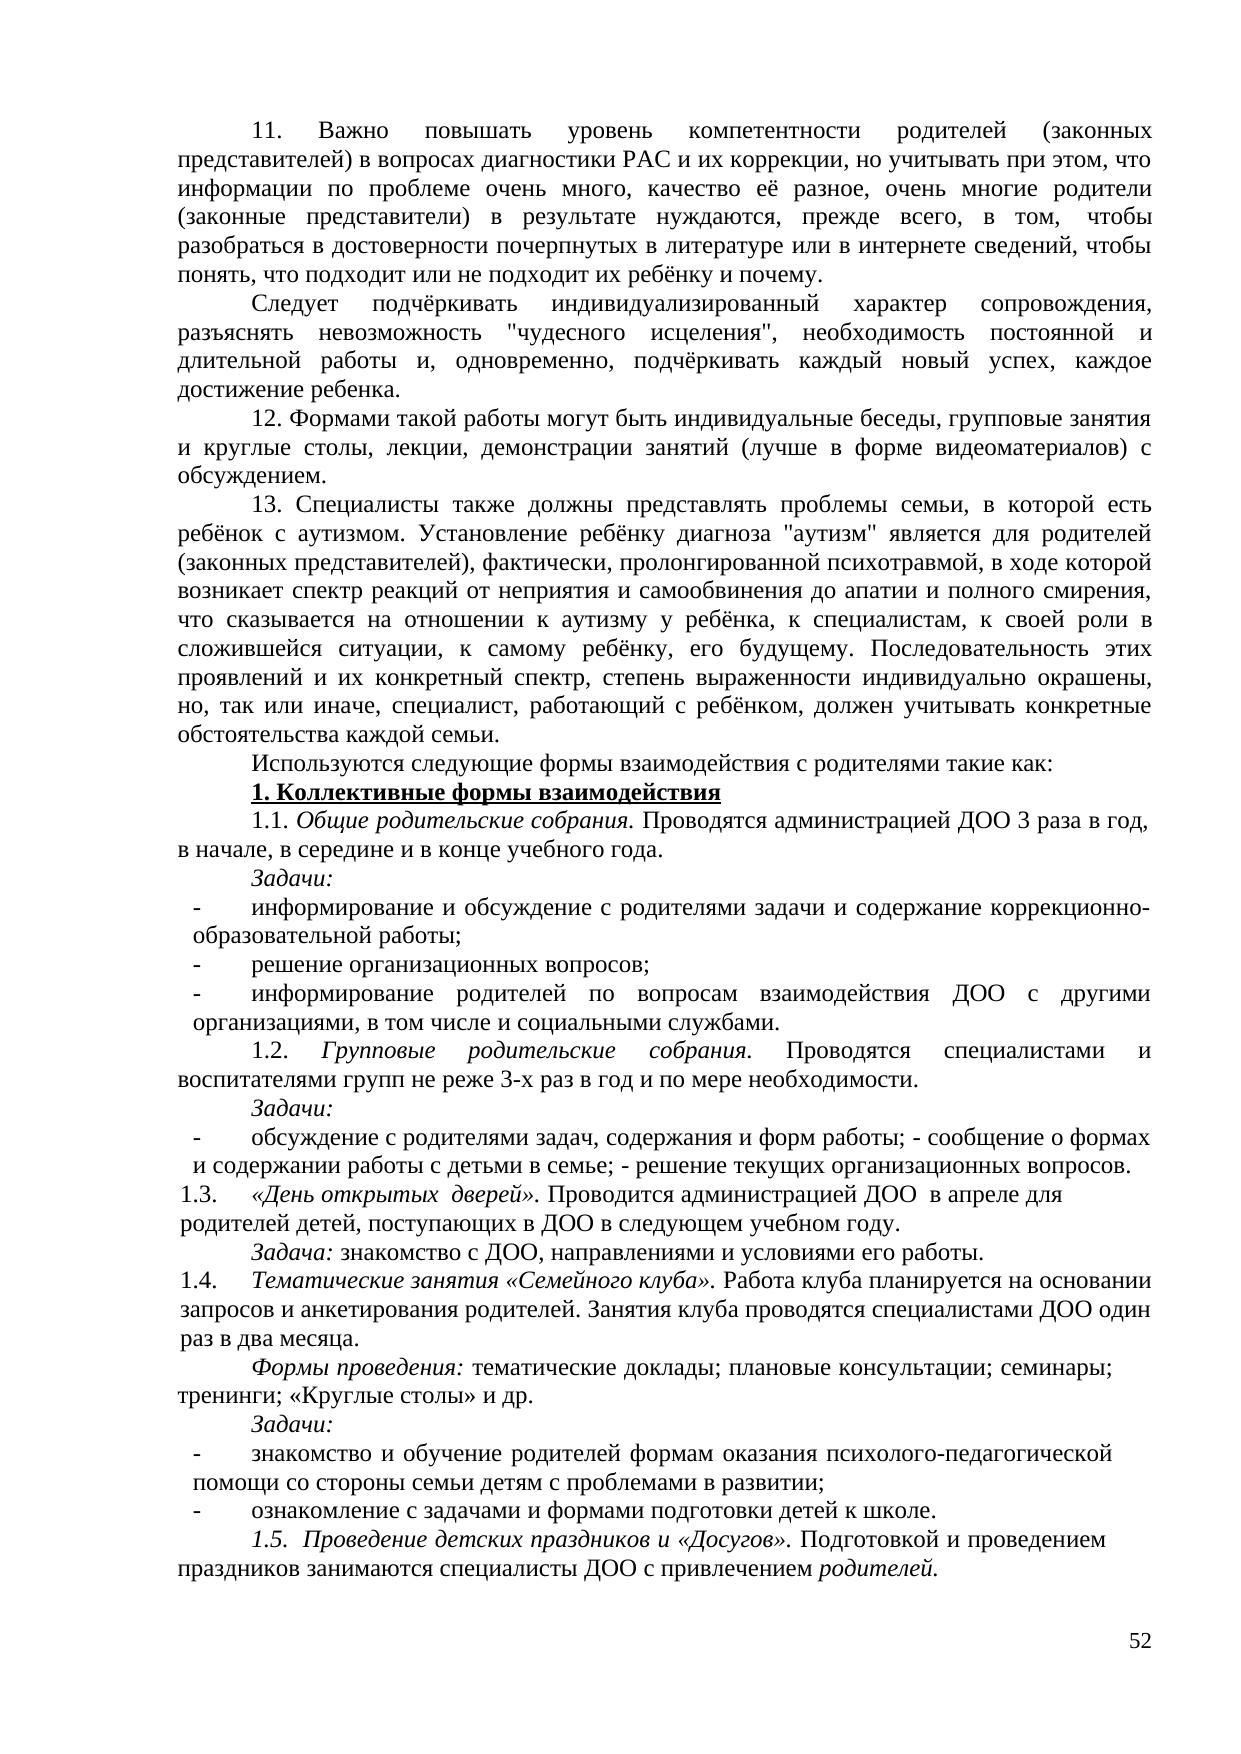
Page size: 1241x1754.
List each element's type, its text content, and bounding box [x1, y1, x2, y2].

list ознакомление с задачами и формами подготовки детей к школе. [193, 1496, 1221, 1524]
text Следует подчёркивать индивидуализированный характер сопровождения, разъяснять невозможность "чудесного исцеления", необходимость постоянной и длительной работы и, одновременно, подчёркивать каждый новый успех, каждое достижение ребенка. [177, 288, 1152, 403]
list Проведение детских праздников и «Досугов». Подготовкой и проведением праздников занимаются специалисты ДОО с привлечением родителей. [177, 1524, 1152, 1582]
list информирование и обсуждение с родителями задачи и содержание коррекционно- образовательной работы; [193, 892, 1152, 949]
list решение организационных вопросов; [193, 949, 1221, 978]
list Важно повышать уровень компетентности родителей (законных представителей) в вопросах диагностики РАС и их коррекции, но учитывать при этом, что информации по проблеме очень много, качество её разное, очень многие родители (законные представители) в результате нуждаются, прежде всего, в том, чтобы разобраться в достоверности почерпнутых в литературе или в интернете сведений, чтобы понять, что подходит или не подходит их ребёнку и почему. [177, 115, 1152, 288]
list информирование родителей по вопросам взаимодействия ДОО с другими организациями, в том числе и социальными службами. [193, 978, 1152, 1036]
list обсуждение с родителями задач, содержания и форм работы; - сообщение о формах и содержании работы с детьми в семье; - решение текущих организационных вопросов. [193, 1122, 1152, 1179]
list Групповые родительские собрания. Проводятся специалистами и воспитателями групп не реже 3-х раз в год и по мере необходимости. [177, 1036, 1152, 1093]
list Формами такой работы могут быть индивидуальные беседы, групповые занятия и круглые столы, лекции, демонстрации занятий (лучше в форме видеоматериалов) с обсуждением. [177, 403, 1152, 489]
text Формы проведения: тематические доклады; плановые консультации; семинары; тренинги; «Круглые столы» и др. [177, 1352, 1151, 1409]
list Специалисты также должны представлять проблемы семьи, в которой есть ребёнок с аутизмом. Установление ребёнку диагноза "аутизм" является для родителей (законных представителей), фактически, пролонгированной психотравмой, в ходе которой возникает спектр реакций от неприятия и самообвинения до апатии и полного смирения, что сказывается на отношении к аутизму у ребёнка, к специалистам, к своей роли в сложившейся ситуации, к самому ребёнку, его будущему. Последовательность этих проявлений и их конкретный спектр, степень выраженности индивидуально окрашены, но, так или иначе, специалист, работающий с ребёнком, должен учитывать конкретные обстоятельства каждой семьи. [177, 489, 1152, 748]
text Задачи: [251, 863, 1221, 892]
text Задача: знакомство с ДОО, направлениями и условиями его работы. [251, 1237, 1221, 1266]
list Общие родительские собрания. Проводятся администрацией ДОО 3 раза в год, в начале, в середине и в конце учебного года. [177, 806, 1151, 863]
subtitle Коллективные формы взаимодействия [251, 777, 1221, 806]
list знакомство и обучение родителей формам оказания психолого-педагогической помощи со стороны семьи детям с проблемами в развитии; [193, 1438, 1152, 1496]
text Задачи: [251, 1093, 1221, 1122]
text Задачи: [251, 1409, 1221, 1438]
list «День открытых дверей». Проводится администрацией ДОО в апреле для родителей детей, поступающих в ДОО в следующем учебном году. [180, 1179, 1152, 1237]
list Тематические занятия «Семейного клуба». Работа клуба планируется на основании запросов и анкетирования родителей. Занятия клуба проводятся специалистами ДОО один раз в два месяца. [180, 1266, 1152, 1352]
text Используются следующие формы взаимодействия с родителями такие как: [251, 748, 1221, 777]
